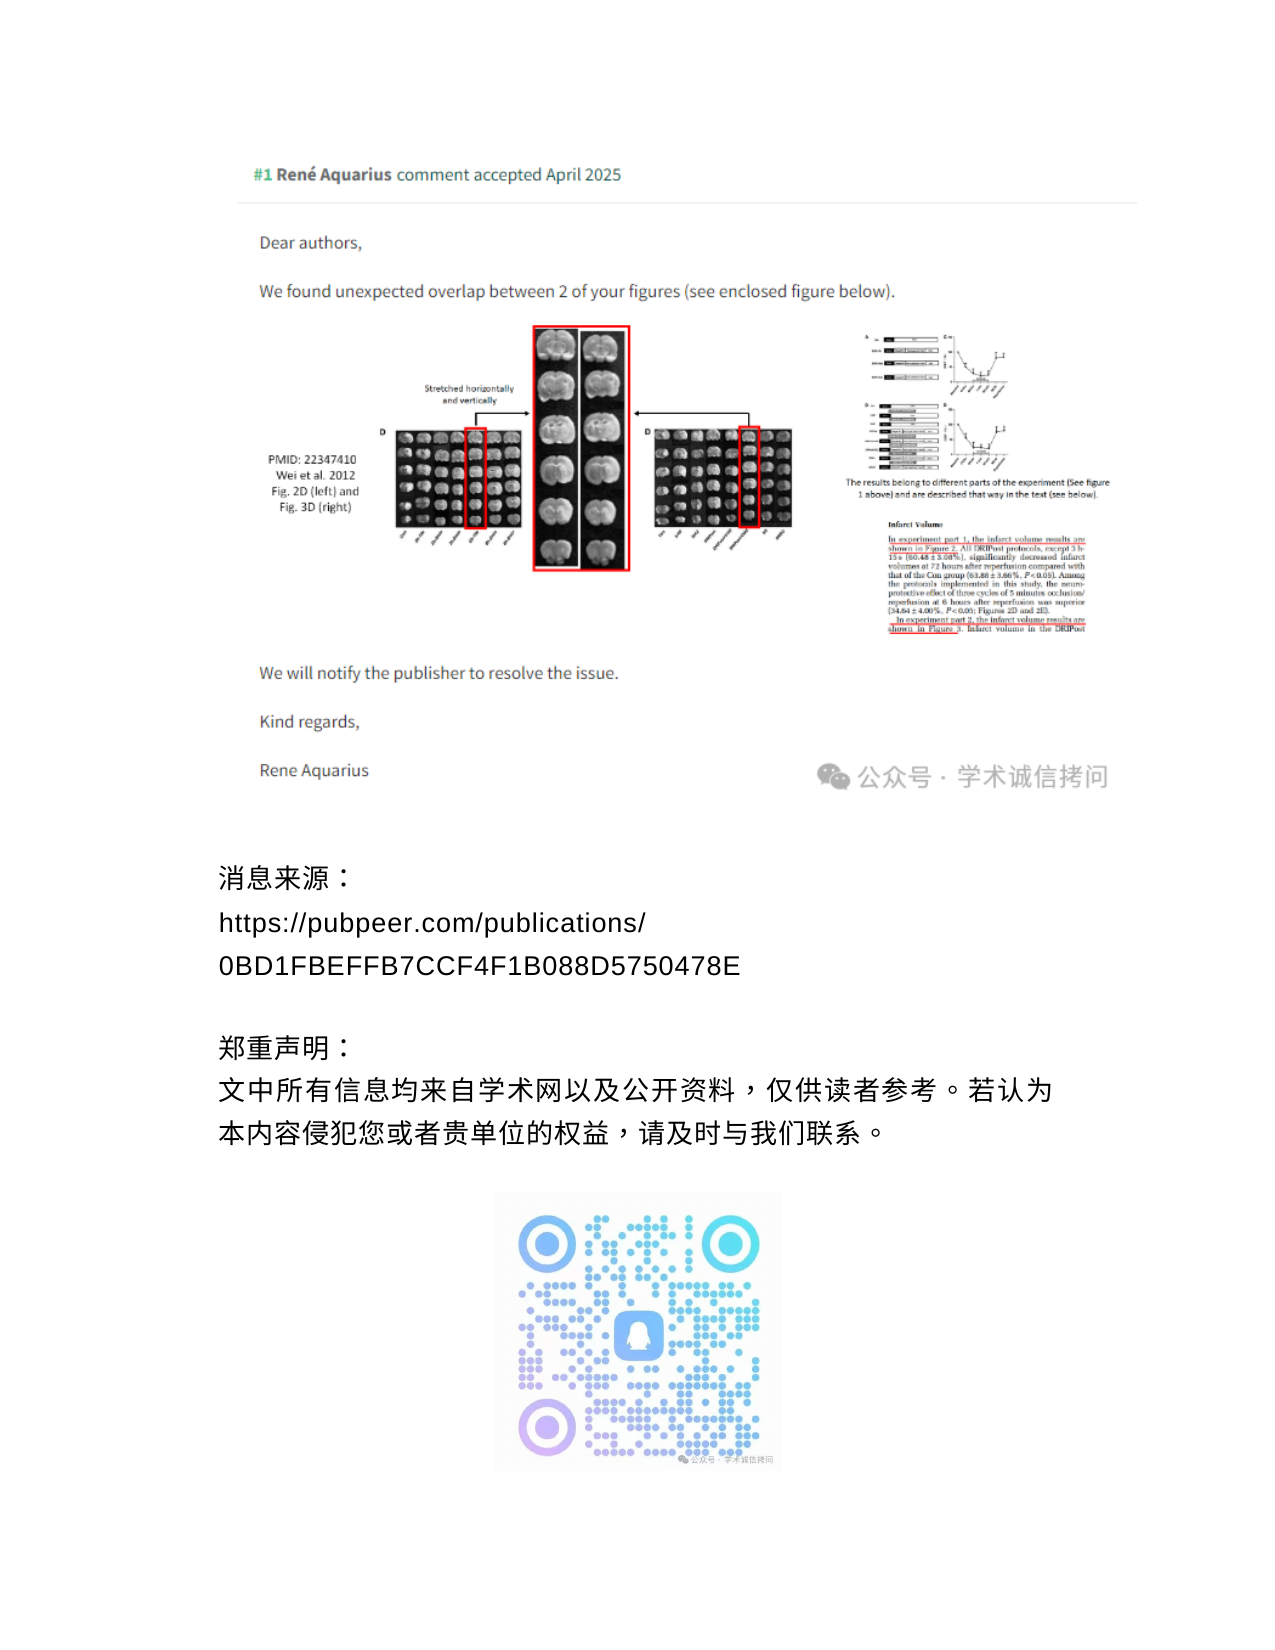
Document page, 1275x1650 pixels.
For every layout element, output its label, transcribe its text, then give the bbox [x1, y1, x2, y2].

picture [237, 150, 1138, 814]
text 文中所有信息均来自学术网以及公开资料，仅供读者参考。若认为本内容侵犯您或者贵单位的权益，请及时与我们联系。 [219, 1066, 1056, 1151]
text 消息来源： [219, 853, 1056, 896]
text 郑重声明： [219, 1023, 1056, 1066]
picture [493, 1191, 782, 1471]
text https://pubpeer.com/publications/0BD1FBEFFB7CCF4F1B088D5750478E [219, 896, 1056, 981]
